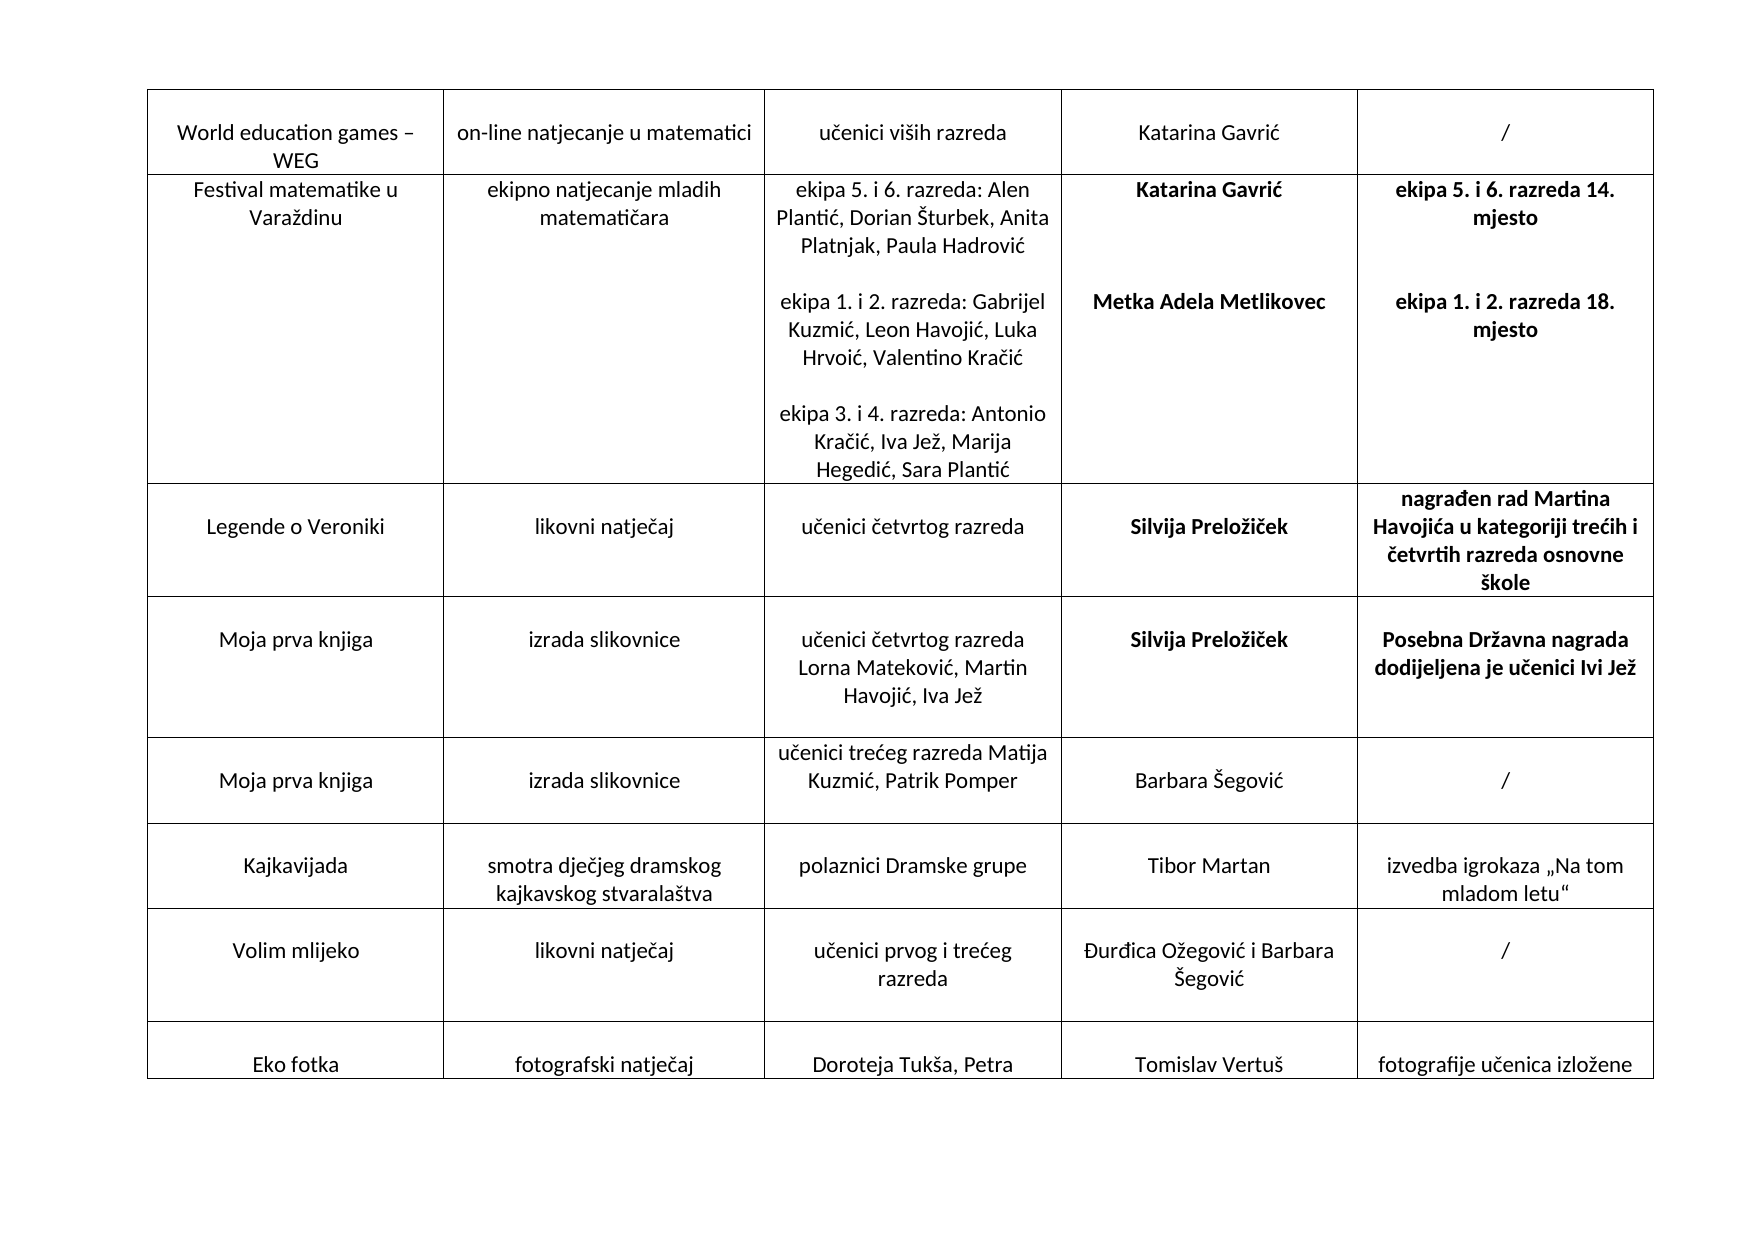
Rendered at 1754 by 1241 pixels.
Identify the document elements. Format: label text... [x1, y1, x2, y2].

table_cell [1358, 1022, 1653, 1078]
table_cell likovni natječaj [444, 909, 764, 1021]
table_cell likovni natječaj [444, 484, 764, 596]
table_cell ekipa 5. i 6. razreda: Alen Plantić, Dorian Šturbek, Anita Platnjak, Paula Hadrović ekipa 1. i 2. razreda: Gabrijel Kuzmić, Leon Havojić, Luka Hrvoić, Valentino Kračić ekipa 3. i 4. razreda: Antonio Kračić, Iva Jež, Marija Hegedić, Sara Plantić [765, 175, 1061, 483]
table_cell ekipno natjecanje mladih matematičara [444, 175, 764, 483]
table_cell učenici viših razreda [765, 90, 1061, 174]
table_cell Tibor Martan [1062, 824, 1357, 907]
table_cell Tomislav Vertuš [1062, 1022, 1357, 1078]
table_cell Eko fotka [148, 1022, 443, 1078]
table_cell izrada slikovnice [444, 738, 764, 822]
table_cell on-line natjecanje u matematici [444, 90, 764, 174]
table_cell World education games – WEG [148, 90, 443, 174]
table_cell učenici četvrtog razreda Lorna Mateković, Martin Havojić, Iva Jež [765, 597, 1061, 737]
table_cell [765, 1022, 1061, 1078]
table_cell učenici trećeg razreda Matija Kuzmić, Patrik Pomper [765, 738, 1061, 822]
table_cell učenici prvog i trećeg razreda [765, 909, 1061, 1021]
table_cell Barbara Šegović [1062, 738, 1357, 822]
table_cell Silvija Preložiček [1062, 484, 1357, 596]
table_cell Moja prva knjiga [148, 597, 443, 737]
table_cell Volim mlijeko [148, 909, 443, 1021]
table_cell ekipa 5. i 6. razreda 14. mjesto ekipa 1. i 2. razreda 18. mjesto [1358, 175, 1653, 483]
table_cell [444, 1022, 764, 1078]
table_cell polaznici Dramske grupe [765, 824, 1061, 907]
table_cell učenici četvrtog razreda [765, 484, 1061, 596]
table_cell nagrađen rad Martina Havojića u kategoriji trećih i četvrtih razreda osnovne škole [1358, 484, 1653, 596]
table_cell Legende o Veroniki [148, 484, 443, 596]
table_cell Silvija Preložiček [1062, 597, 1357, 737]
table_cell Katarina Gavrić [1062, 90, 1357, 174]
table_cell Moja prva knjiga [148, 738, 443, 822]
table_cell / [1358, 909, 1653, 1021]
table_cell izrada slikovnice [444, 597, 764, 737]
table_cell Posebna Državna nagrada dodijeljena je učenici Ivi Jež [1358, 597, 1653, 737]
table_cell smotra dječjeg dramskog kajkavskog stvaralaštva [444, 824, 764, 907]
table_cell Kajkavijada [148, 824, 443, 907]
table_cell Katarina Gavrić Metka Adela Metlikovec [1062, 175, 1357, 483]
table_cell izvedba igrokaza „Na tom mladom letu“ [1358, 824, 1653, 907]
table_cell Đurđica Ožegović i Barbara Šegović [1062, 909, 1357, 1021]
table_cell / [1358, 738, 1653, 822]
table_cell / [1358, 90, 1653, 174]
table_cell Festival matematike u Varaždinu [148, 175, 443, 483]
